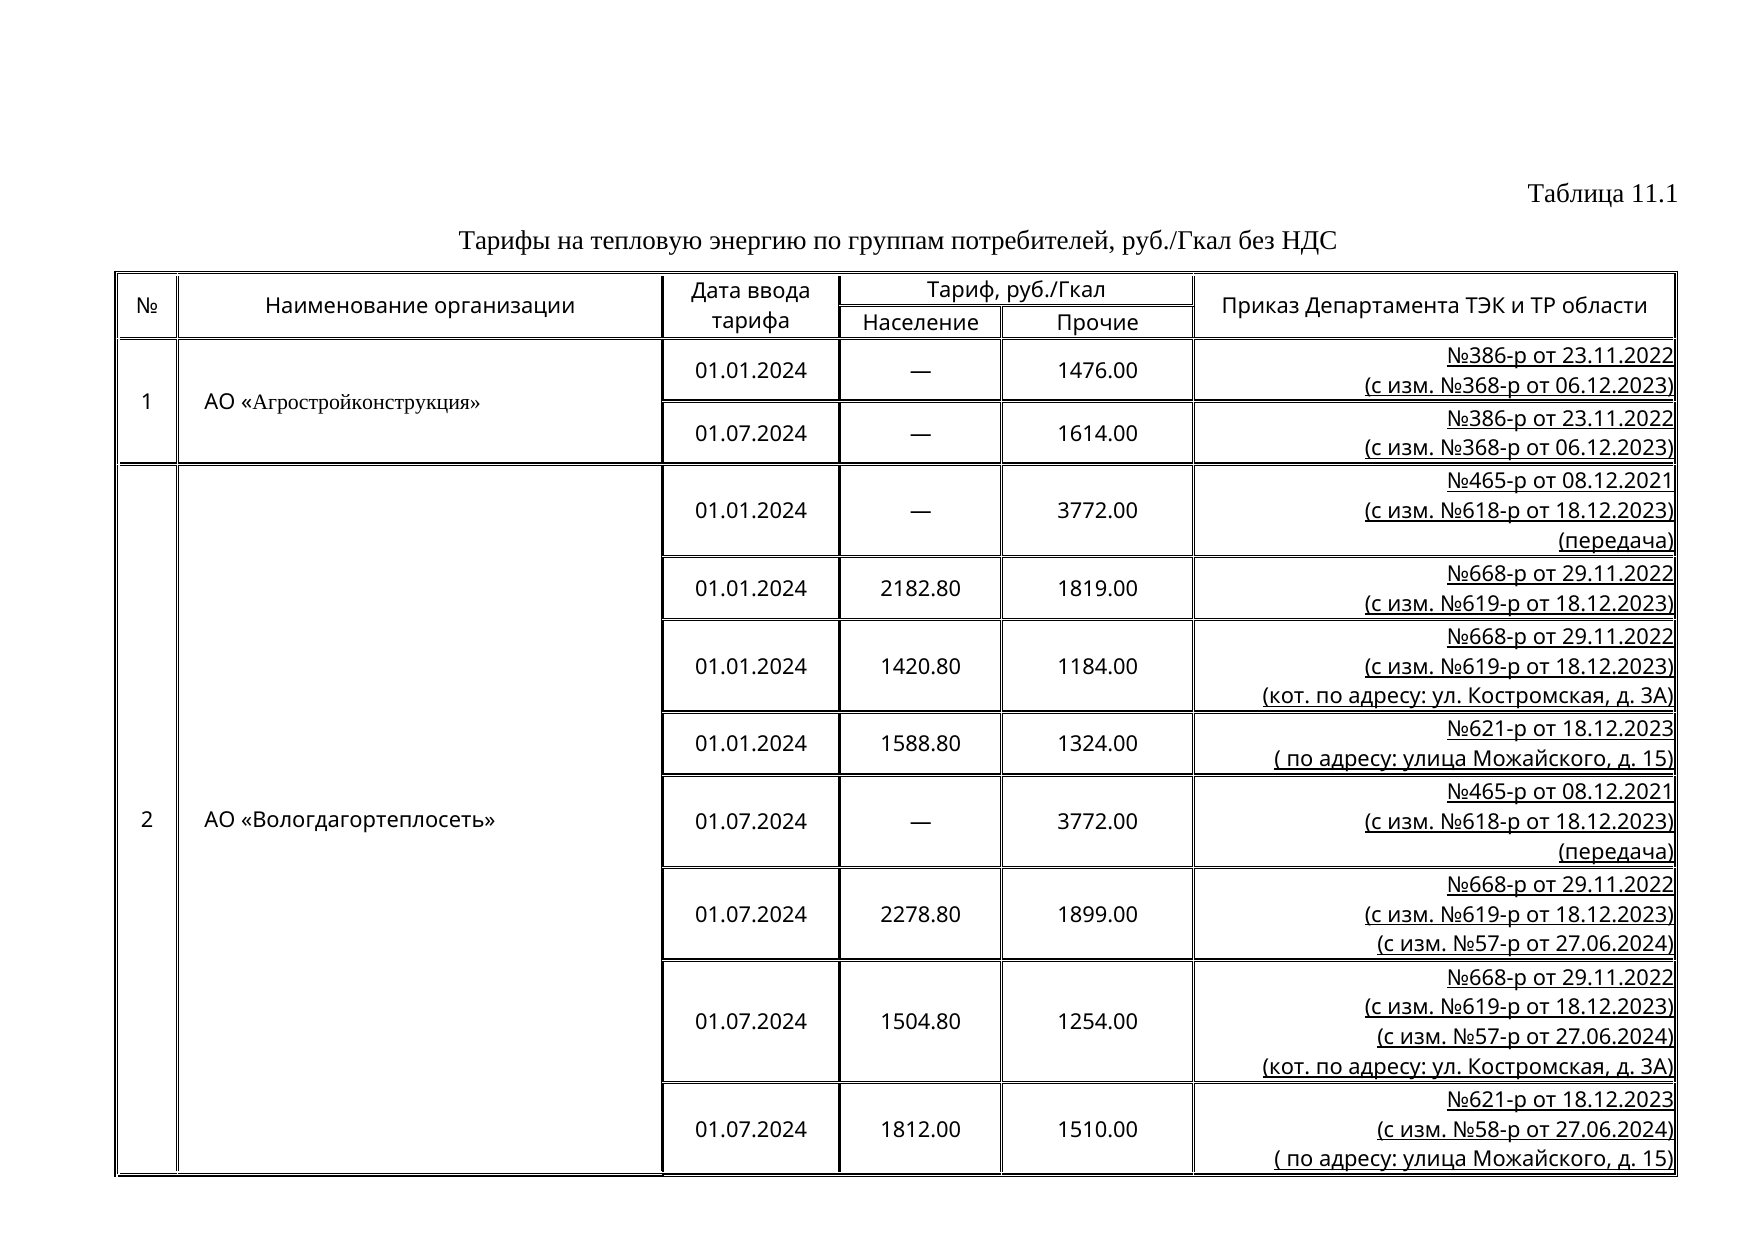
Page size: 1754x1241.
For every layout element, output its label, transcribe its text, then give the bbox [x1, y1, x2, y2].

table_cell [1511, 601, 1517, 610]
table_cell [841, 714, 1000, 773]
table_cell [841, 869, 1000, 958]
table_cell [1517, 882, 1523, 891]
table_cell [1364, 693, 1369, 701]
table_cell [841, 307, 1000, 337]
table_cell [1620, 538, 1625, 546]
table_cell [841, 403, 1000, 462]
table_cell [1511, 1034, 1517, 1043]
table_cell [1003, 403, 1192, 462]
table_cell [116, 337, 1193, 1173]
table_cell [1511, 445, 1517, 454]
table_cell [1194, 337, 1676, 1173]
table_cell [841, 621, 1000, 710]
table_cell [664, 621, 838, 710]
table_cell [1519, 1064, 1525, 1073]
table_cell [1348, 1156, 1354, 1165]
text Таблица 11.1 [118, 177, 1678, 208]
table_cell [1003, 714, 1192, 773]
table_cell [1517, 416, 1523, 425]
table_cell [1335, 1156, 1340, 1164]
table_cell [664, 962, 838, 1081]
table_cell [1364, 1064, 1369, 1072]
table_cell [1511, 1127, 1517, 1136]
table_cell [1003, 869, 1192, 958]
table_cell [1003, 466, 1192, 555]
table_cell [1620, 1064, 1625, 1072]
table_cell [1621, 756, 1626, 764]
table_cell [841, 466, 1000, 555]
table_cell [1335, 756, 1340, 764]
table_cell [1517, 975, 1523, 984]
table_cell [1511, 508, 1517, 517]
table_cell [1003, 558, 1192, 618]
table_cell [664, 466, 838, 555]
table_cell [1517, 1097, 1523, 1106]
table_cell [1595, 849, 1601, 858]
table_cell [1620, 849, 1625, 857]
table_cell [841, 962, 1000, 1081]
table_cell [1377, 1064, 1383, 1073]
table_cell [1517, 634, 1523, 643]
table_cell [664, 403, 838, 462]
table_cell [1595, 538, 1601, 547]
text Тарифы на тепловую энергию по группам потребителей, руб./Гкал без НДС [118, 224, 1678, 255]
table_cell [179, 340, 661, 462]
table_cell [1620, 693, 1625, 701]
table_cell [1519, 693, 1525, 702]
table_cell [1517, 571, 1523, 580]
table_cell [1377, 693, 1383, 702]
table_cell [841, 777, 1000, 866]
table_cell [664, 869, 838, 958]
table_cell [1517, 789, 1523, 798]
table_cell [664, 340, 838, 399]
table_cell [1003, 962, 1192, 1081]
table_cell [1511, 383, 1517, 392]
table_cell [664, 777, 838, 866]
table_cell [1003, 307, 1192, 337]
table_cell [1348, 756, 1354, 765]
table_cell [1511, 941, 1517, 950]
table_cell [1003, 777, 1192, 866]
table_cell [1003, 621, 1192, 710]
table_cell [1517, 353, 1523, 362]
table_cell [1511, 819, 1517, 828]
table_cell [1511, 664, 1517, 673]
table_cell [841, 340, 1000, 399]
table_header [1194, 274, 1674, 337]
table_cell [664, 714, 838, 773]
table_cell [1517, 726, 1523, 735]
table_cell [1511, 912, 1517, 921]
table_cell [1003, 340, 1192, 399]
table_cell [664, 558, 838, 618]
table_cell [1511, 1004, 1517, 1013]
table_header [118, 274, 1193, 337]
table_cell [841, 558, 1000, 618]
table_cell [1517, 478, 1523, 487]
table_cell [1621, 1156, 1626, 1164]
